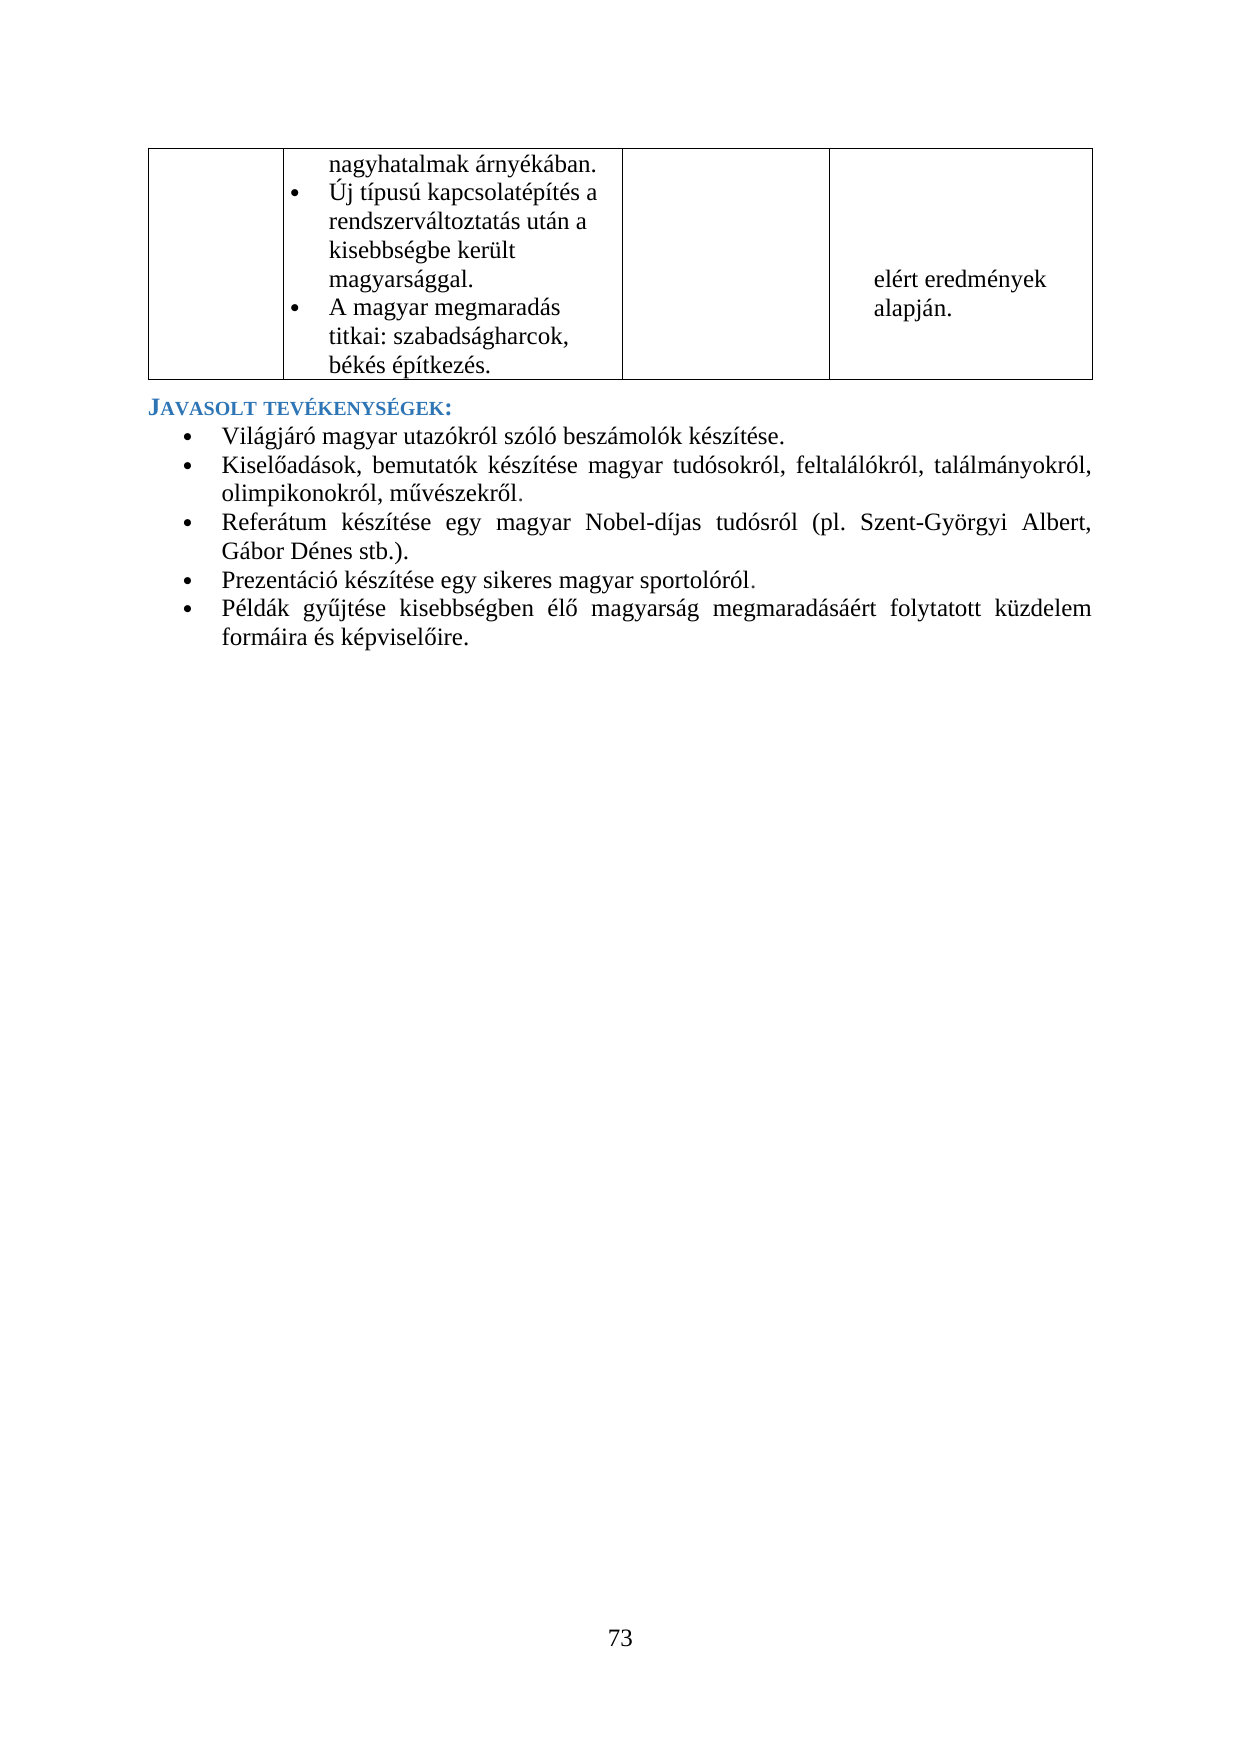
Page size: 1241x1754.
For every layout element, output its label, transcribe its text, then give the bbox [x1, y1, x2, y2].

list Példák gyűjtése kisebbségben élő magyarság megmaradásáért folytatott küzdelem formáira és képviselőire. [184, 593, 1093, 651]
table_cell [149, 149, 283, 379]
list Prezentáció készítése egy sikeres magyar sportolóról. [184, 565, 1093, 593]
text Javasolt tevékenységek: [148, 392, 1093, 421]
list Kiselőadások, bemutatók készítése magyar tudósokról, feltalálókról, találmányokról, olimpikonokról, művészekről. [184, 450, 1093, 507]
list Világjáró magyar utazókról szóló beszámolók készítése. [184, 421, 1093, 450]
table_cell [284, 149, 622, 379]
list Referátum készítése egy magyar Nobel-díjas tudósról (pl. Szent-Györgyi Albert, Gábor Dénes stb.). [184, 507, 1093, 565]
